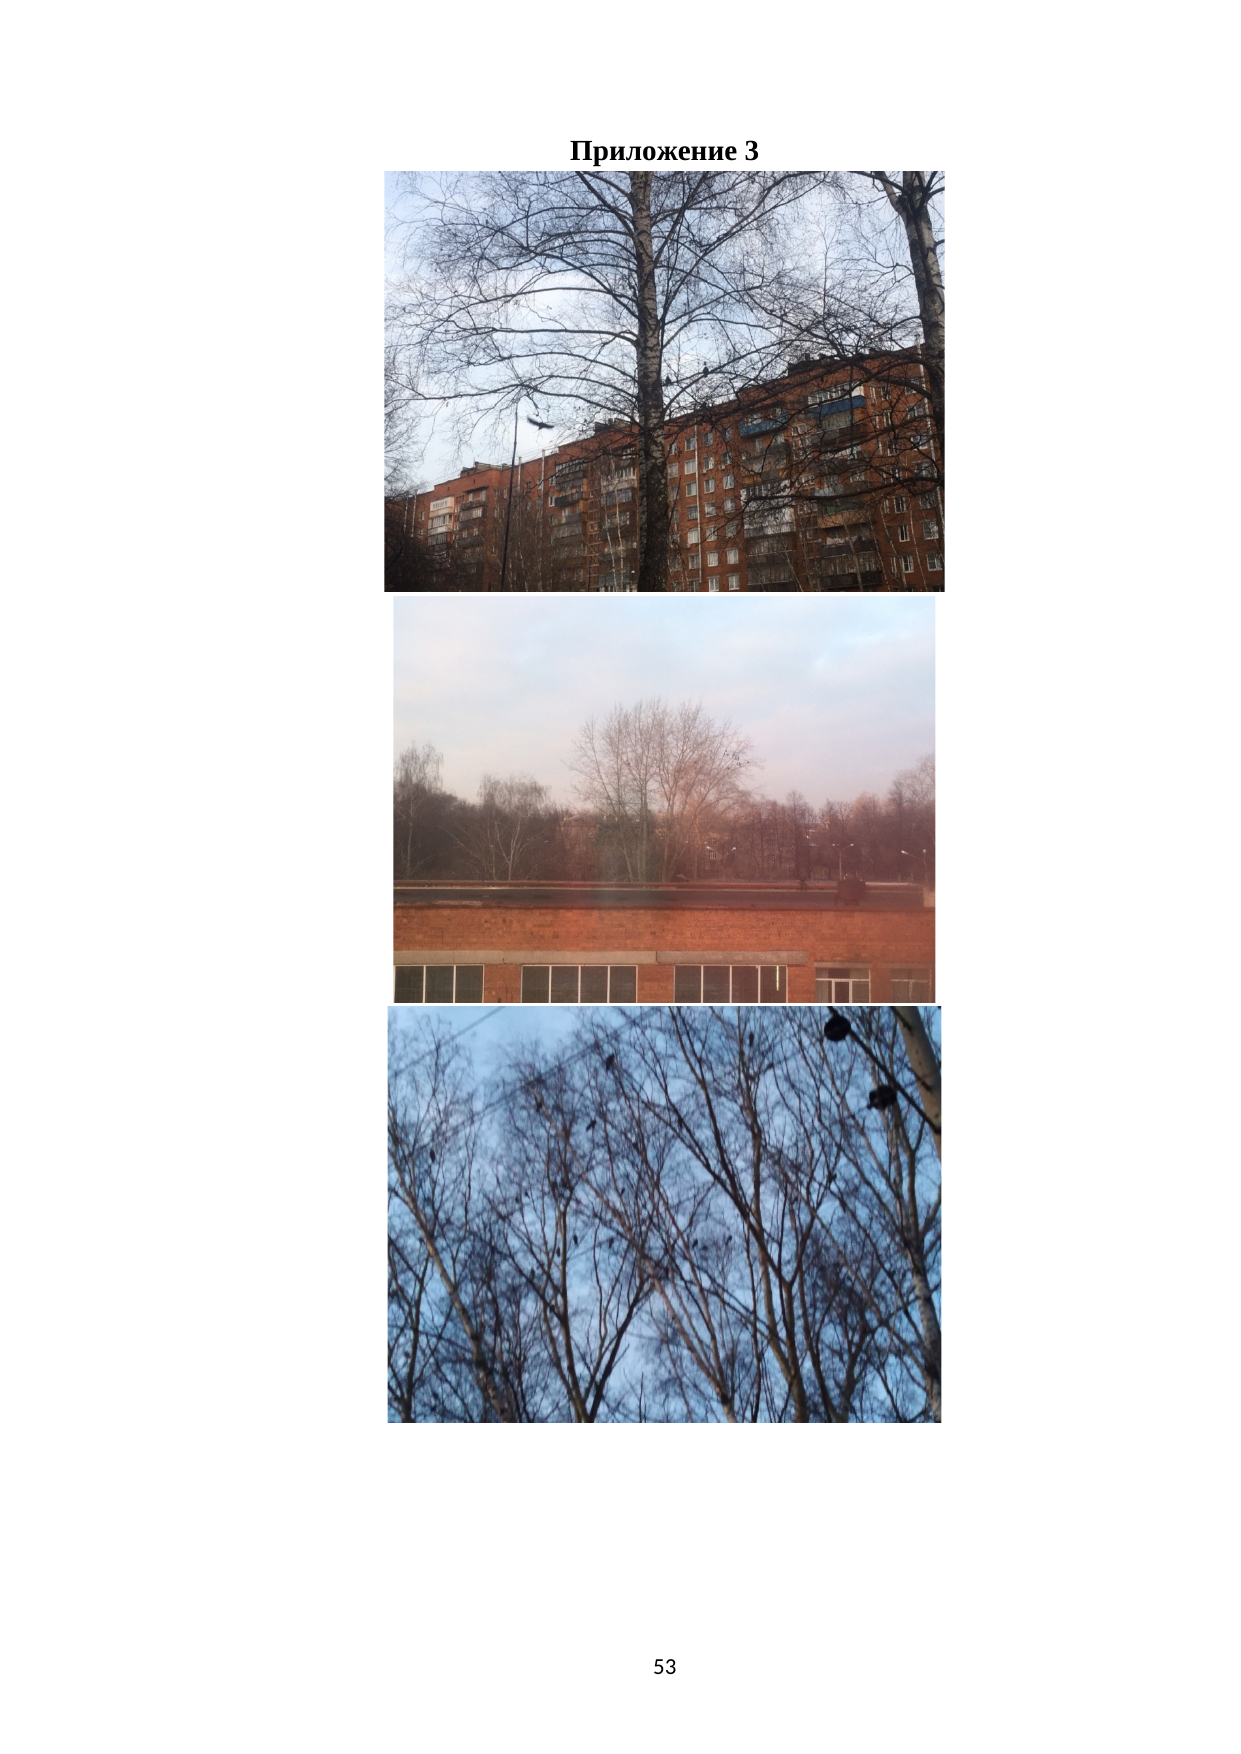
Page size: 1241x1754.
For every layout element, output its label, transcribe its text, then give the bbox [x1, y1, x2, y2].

picture [387, 1006, 942, 1423]
picture [393, 596, 936, 1003]
picture [384, 171, 945, 592]
subtitle Приложение 3 [177, 133, 1152, 166]
